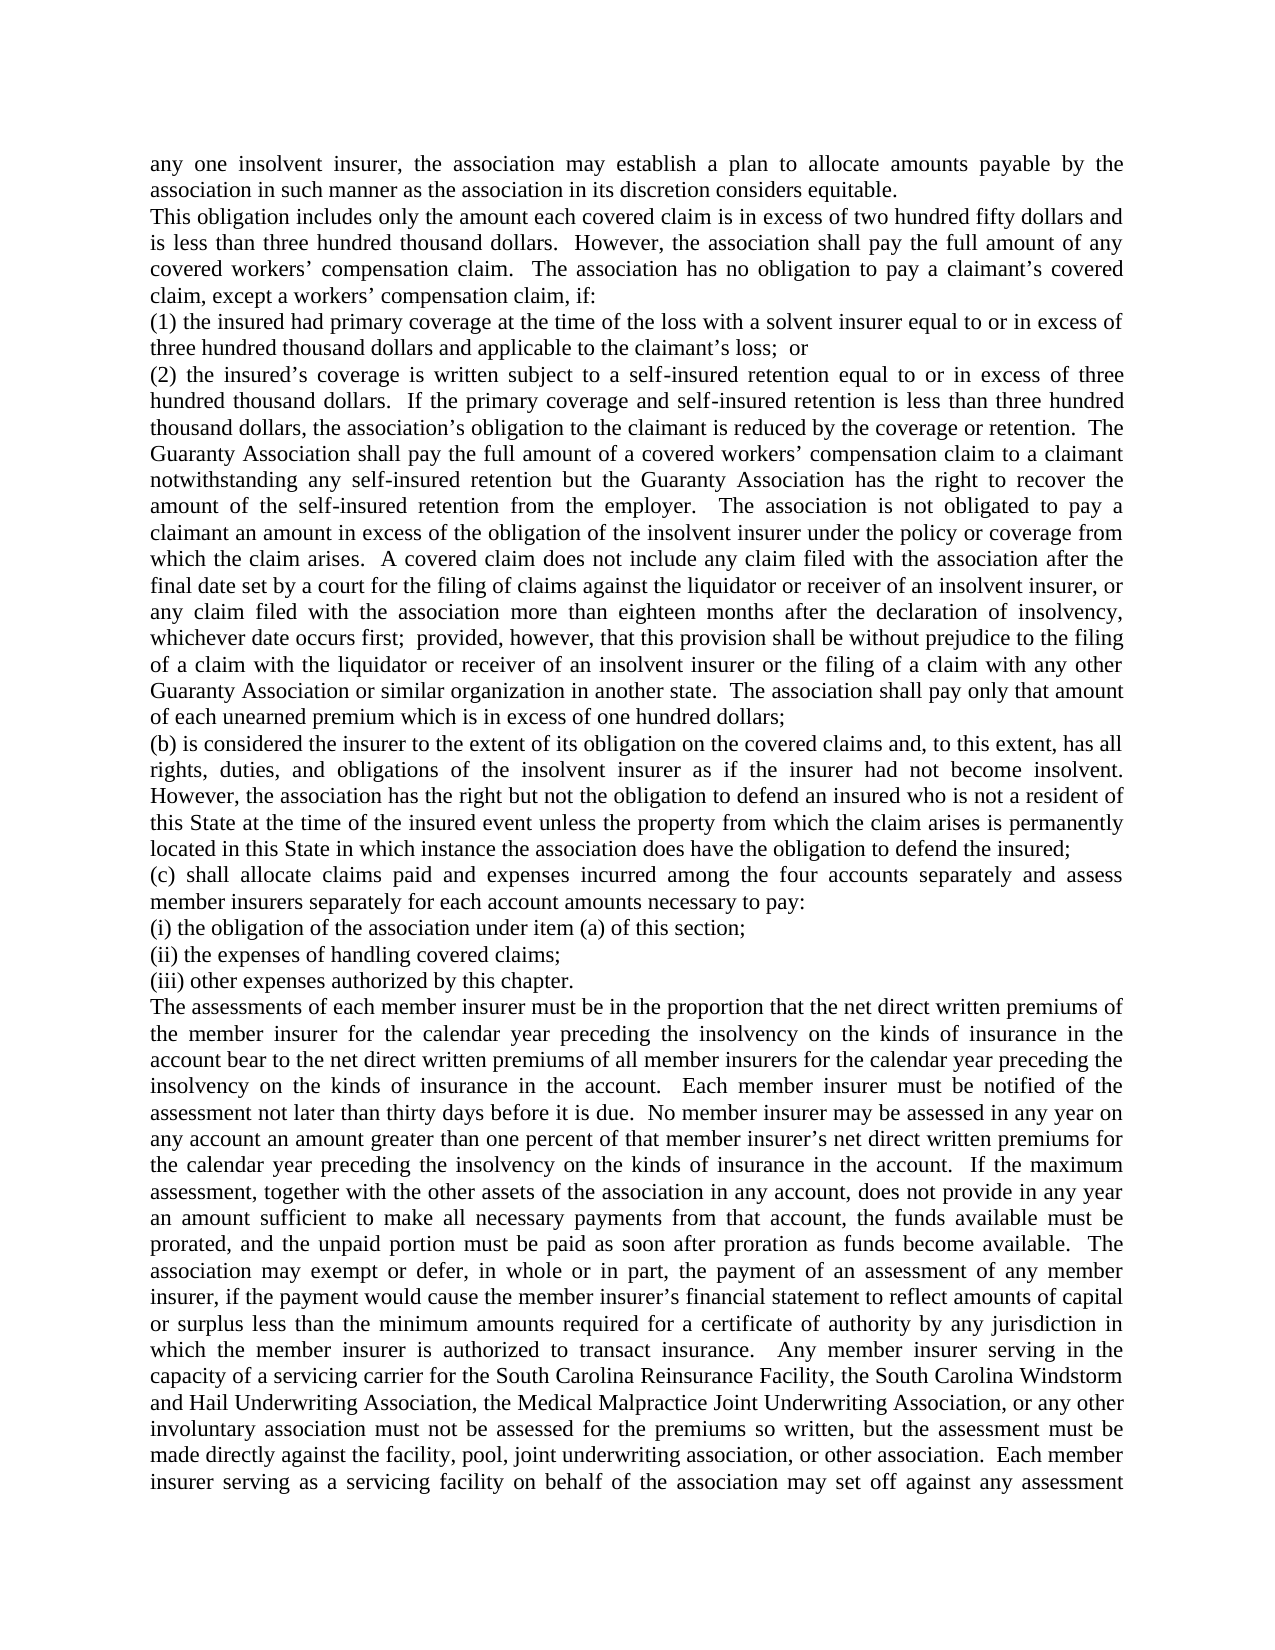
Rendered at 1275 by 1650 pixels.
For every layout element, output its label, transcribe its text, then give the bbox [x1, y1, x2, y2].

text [150, 993, 1125, 1494]
text (iii) other expenses authorized by this chapter. [150, 967, 1125, 993]
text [150, 150, 1125, 203]
text This obligation includes only the amount each covered claim is in excess of two hundred fifty dollars and is less than three hundred thousand dollars. However, the association shall pay the full amount of any covered workers’ compensation claim. The association has no obligation to pay a claimant’s covered claim, except a workers’ compensation claim, if: [150, 203, 1125, 308]
text (1) the insured had primary coverage at the time of the loss with a solvent insurer equal to or in excess of three hundred thousand dollars and applicable to the claimant’s loss; or [150, 308, 1125, 361]
text (ii) the expenses of handling covered claims; [150, 941, 1125, 967]
text (c) shall allocate claims paid and expenses incurred among the four accounts separately and assess member insurers separately for each account amounts necessary to pay: [150, 862, 1125, 914]
text (2) the insured’s coverage is written subject to a self-insured retention equal to or in excess of three hundred thousand dollars. If the primary coverage and self-insured retention is less than three hundred thousand dollars, the association’s obligation to the claimant is reduced by the coverage or retention. The Guaranty Association shall pay the full amount of a covered workers’ compensation claim to a claimant notwithstanding any self-insured retention but the Guaranty Association has the right to recover the amount of the self-insured retention from the employer. The association is not obligated to pay a claimant an amount in excess of the obligation of the insolvent insurer under the policy or coverage from which the claim arises. A covered claim does not include any claim filed with the association after the final date set by a court for the filing of claims against the liquidator or receiver of an insolvent insurer, or any claim filed with the association more than eighteen months after the declaration of insolvency, whichever date occurs first; provided, however, that this provision shall be without prejudice to the filing of a claim with the liquidator or receiver of an insolvent insurer or the filing of a claim with any other Guaranty Association or similar organization in another state. The association shall pay only that amount of each unearned premium which is in excess of one hundred dollars; [150, 361, 1125, 730]
text (i) the obligation of the association under item (a) of this section; [150, 914, 1125, 941]
text (b) is considered the insurer to the extent of its obligation on the covered claims and, to this extent, has all rights, duties, and obligations of the insolvent insurer as if the insurer had not become insolvent. However, the association has the right but not the obligation to defend an insured who is not a resident of this State at the time of the insured event unless the property from which the claim arises is permanently located in this State in which instance the association does have the obligation to defend the insured; [150, 730, 1125, 862]
